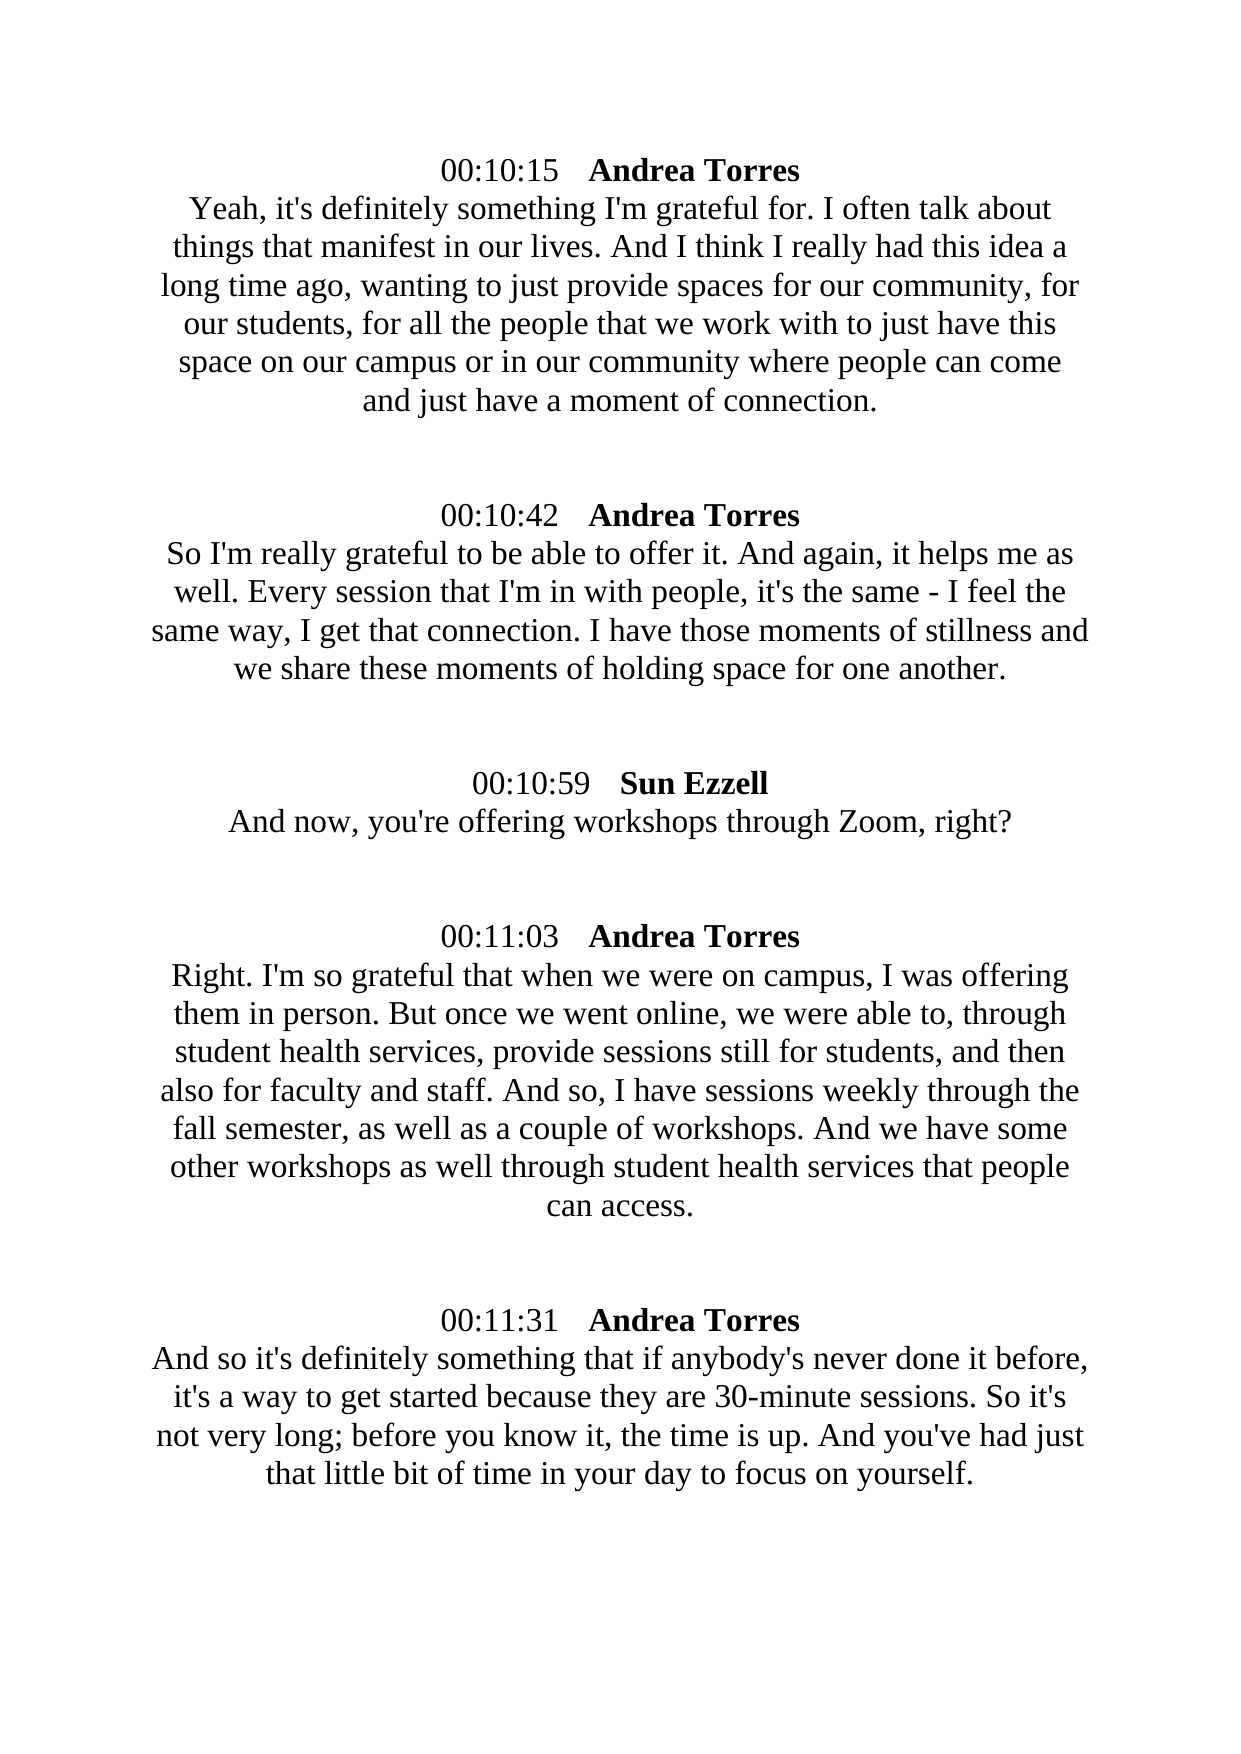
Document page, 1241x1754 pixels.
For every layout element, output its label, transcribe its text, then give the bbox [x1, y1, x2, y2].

subtitle 00:10:59 Sun Ezzell [150, 763, 1090, 802]
subtitle So I'm really grateful to be able to offer it. And again, it helps me as well. Every session that I'm in with people, it's the same - I feel the same way, I get that connection. I have those moments of stillness and we share these moments of holding space for one another. [150, 533, 1090, 725]
subtitle 00:11:03 Andrea Torres [150, 917, 1090, 955]
subtitle And now, you're offering workshops through Zoom, right? [150, 802, 1090, 878]
subtitle Yeah, it's definitely something I'm grateful for. I often talk about things that manifest in our lives. And I think I really had this idea a long time ago, wanting to just provide spaces for our community, for our students, for all the people that we work with to just have this space on our campus or in our community where people can come and just have a moment of connection. [150, 188, 1090, 457]
subtitle 00:11:31 Andrea Torres [150, 1300, 1090, 1338]
subtitle Right. I'm so grateful that when we were on campus, I was offering them in person. But once we went online, we were able to, through student health services, provide sessions still for students, and then also for faculty and staff. And so, I have sessions weekly through the fall semester, as well as a couple of workshops. And we have some other workshops as well through student health services that people can access. [150, 955, 1090, 1262]
subtitle 00:10:15 Andrea Torres [150, 150, 1090, 188]
subtitle And so it's definitely something that if anybody's never done it before, it's a way to get started because they are 30-minute sessions. So it's not very long; before you know it, the time is up. And you've had just that little bit of time in your day to focus on yourself. [150, 1338, 1090, 1530]
subtitle 00:10:42 Andrea Torres [150, 495, 1090, 533]
